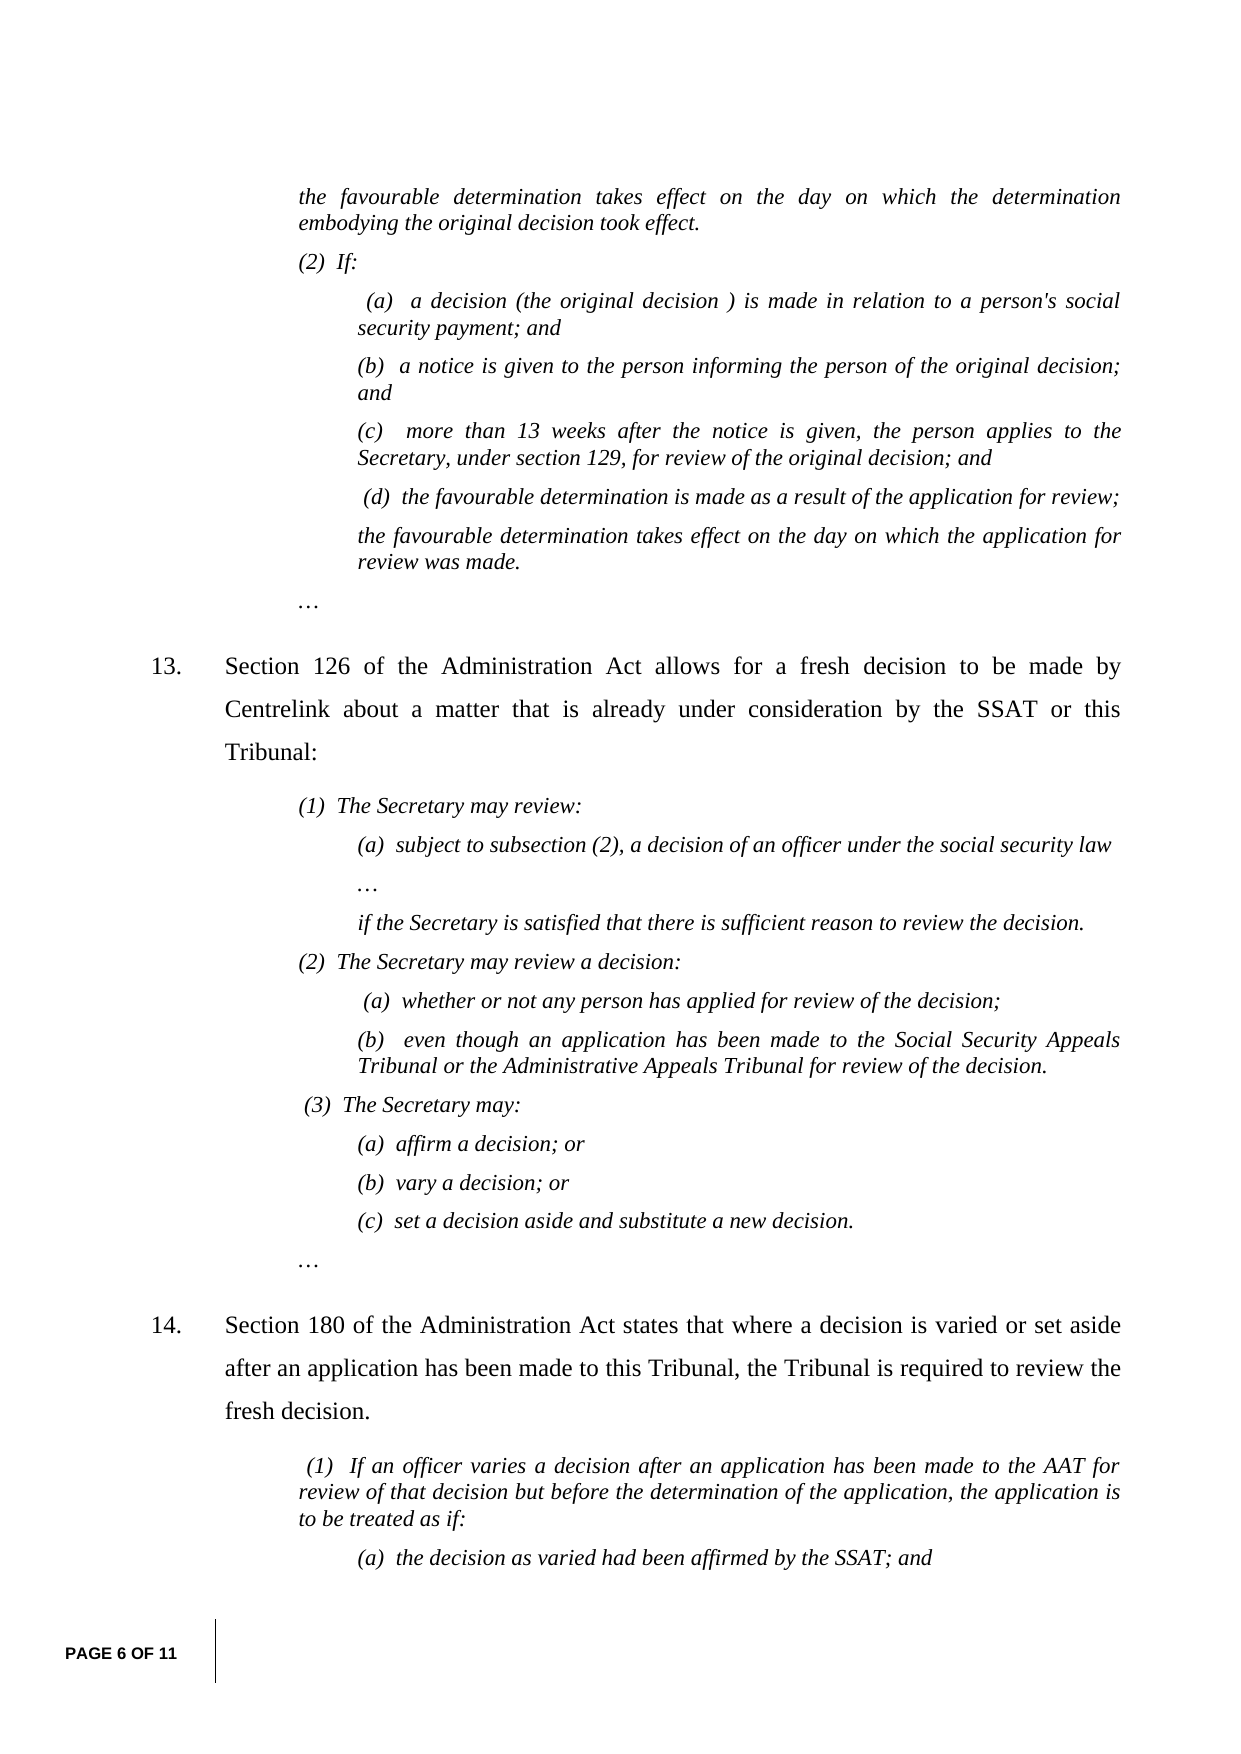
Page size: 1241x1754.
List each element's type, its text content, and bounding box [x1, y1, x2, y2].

text if the Secretary is satisfied that there is sufficient reason to review the decision. [356, 909, 1122, 936]
text (b) even though an application has been made to the Social Security Appeals Tribunal or the Administrative Appeals Tribunal for review of the decision. [357, 1026, 1122, 1078]
text (b) vary a decision; or [357, 1169, 1122, 1195]
text (3) The Secretary may: [298, 1091, 1122, 1117]
text (b) a notice is given to the person informing the person of the original decision; and [357, 352, 1122, 405]
text … [298, 1246, 1122, 1273]
text (a) subject to subsection (2), a decision of an officer under the social security law [357, 831, 1122, 858]
text (2) If: [298, 248, 1122, 275]
text (d) the favourable determination is made as a result of the application for review; [357, 483, 1122, 509]
text (1) If an officer varies a decision after an application has been made to the AAT for review of that decision but before the determination of the application, the application is to be treated as if: [298, 1452, 1122, 1531]
text (a) the decision as varied had been affirmed by the SSAT; and [357, 1544, 1122, 1570]
text (a) whether or not any person has applied for review of the decision; [357, 987, 1122, 1013]
text (c) more than 13 weeks after the notice is given, the person applies to the Secretary, under section 129, for review of the original decision; and [357, 418, 1122, 470]
text (c) set a decision aside and substitute a new decision. [357, 1207, 1122, 1234]
text the favourable determination takes effect on the day on which the determination embodying the original decision took effect. [298, 183, 1122, 236]
list Section 126 of the Administration Act allows for a fresh decision to be made by Centrelink about a matter that is already under consideration by the SSAT or this Tribunal: [151, 651, 1122, 766]
text … [298, 587, 1122, 613]
text (a) a decision (the original decision ) is made in relation to a person's social security payment; and [357, 287, 1122, 340]
text (1) The Secretary may review: [298, 793, 1122, 819]
list Section 180 of the Administration Act states that where a decision is varied or set aside after an application has been made to this Tribunal, the Tribunal is required to review the fresh decision. [151, 1310, 1122, 1425]
text the favourable determination takes effect on the day on which the application for review was made. [357, 522, 1122, 574]
text (a) affirm a decision; or [357, 1130, 1122, 1156]
text (2) The Secretary may review a decision: [298, 948, 1122, 974]
text … [357, 870, 1122, 897]
